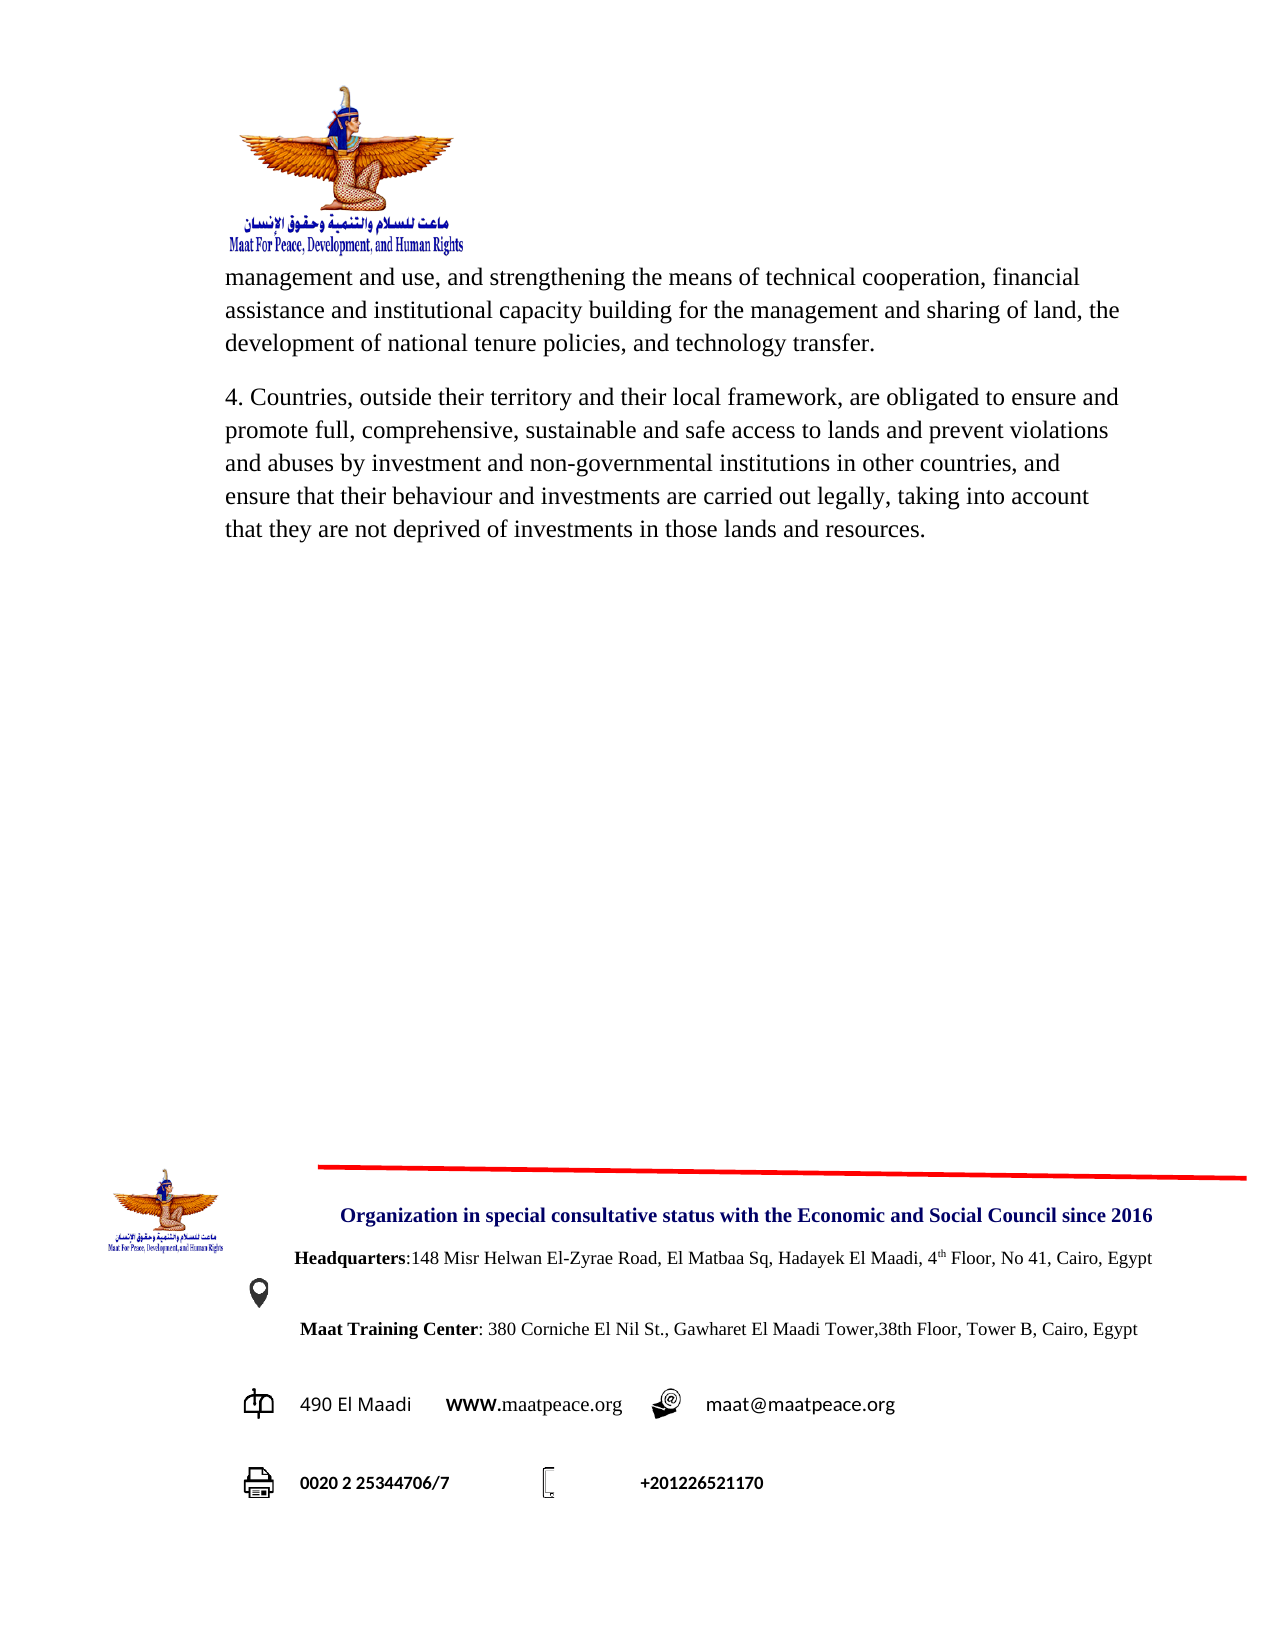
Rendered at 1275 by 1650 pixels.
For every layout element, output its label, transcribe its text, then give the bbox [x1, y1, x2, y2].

picture [243, 1388, 274, 1419]
picture [243, 1467, 274, 1498]
picture [106, 1164, 225, 1257]
text 4. Countries, outside their territory and their local framework, are obligated to ensure and promote full, comprehensive, sustainable and safe access to lands and prevent violations and abuses by investment and non-governmental institutions in other countries, and ensure that their behaviour and investments are carried out legally, taking into account that they are not deprived of investments in those lands and resources. [225, 382, 1125, 543]
picture [249, 1278, 269, 1308]
picture [225, 75, 467, 263]
text 3. States parties should commit themselves to formulate, conclude and interpret international agreements, especially those related to trade, investment, finance and international cooperation in a manner consistent with the International Covenant on Economic, Social and Cultural Rights, with articles are concerned with land, its management and use, and strengthening the means of technical cooperation, financial assistance and institutional capacity building for the management and sharing of land, the development of national tenure policies, and technology transfer. [225, 262, 1125, 357]
picture [542, 1467, 555, 1498]
picture [651, 1388, 681, 1419]
